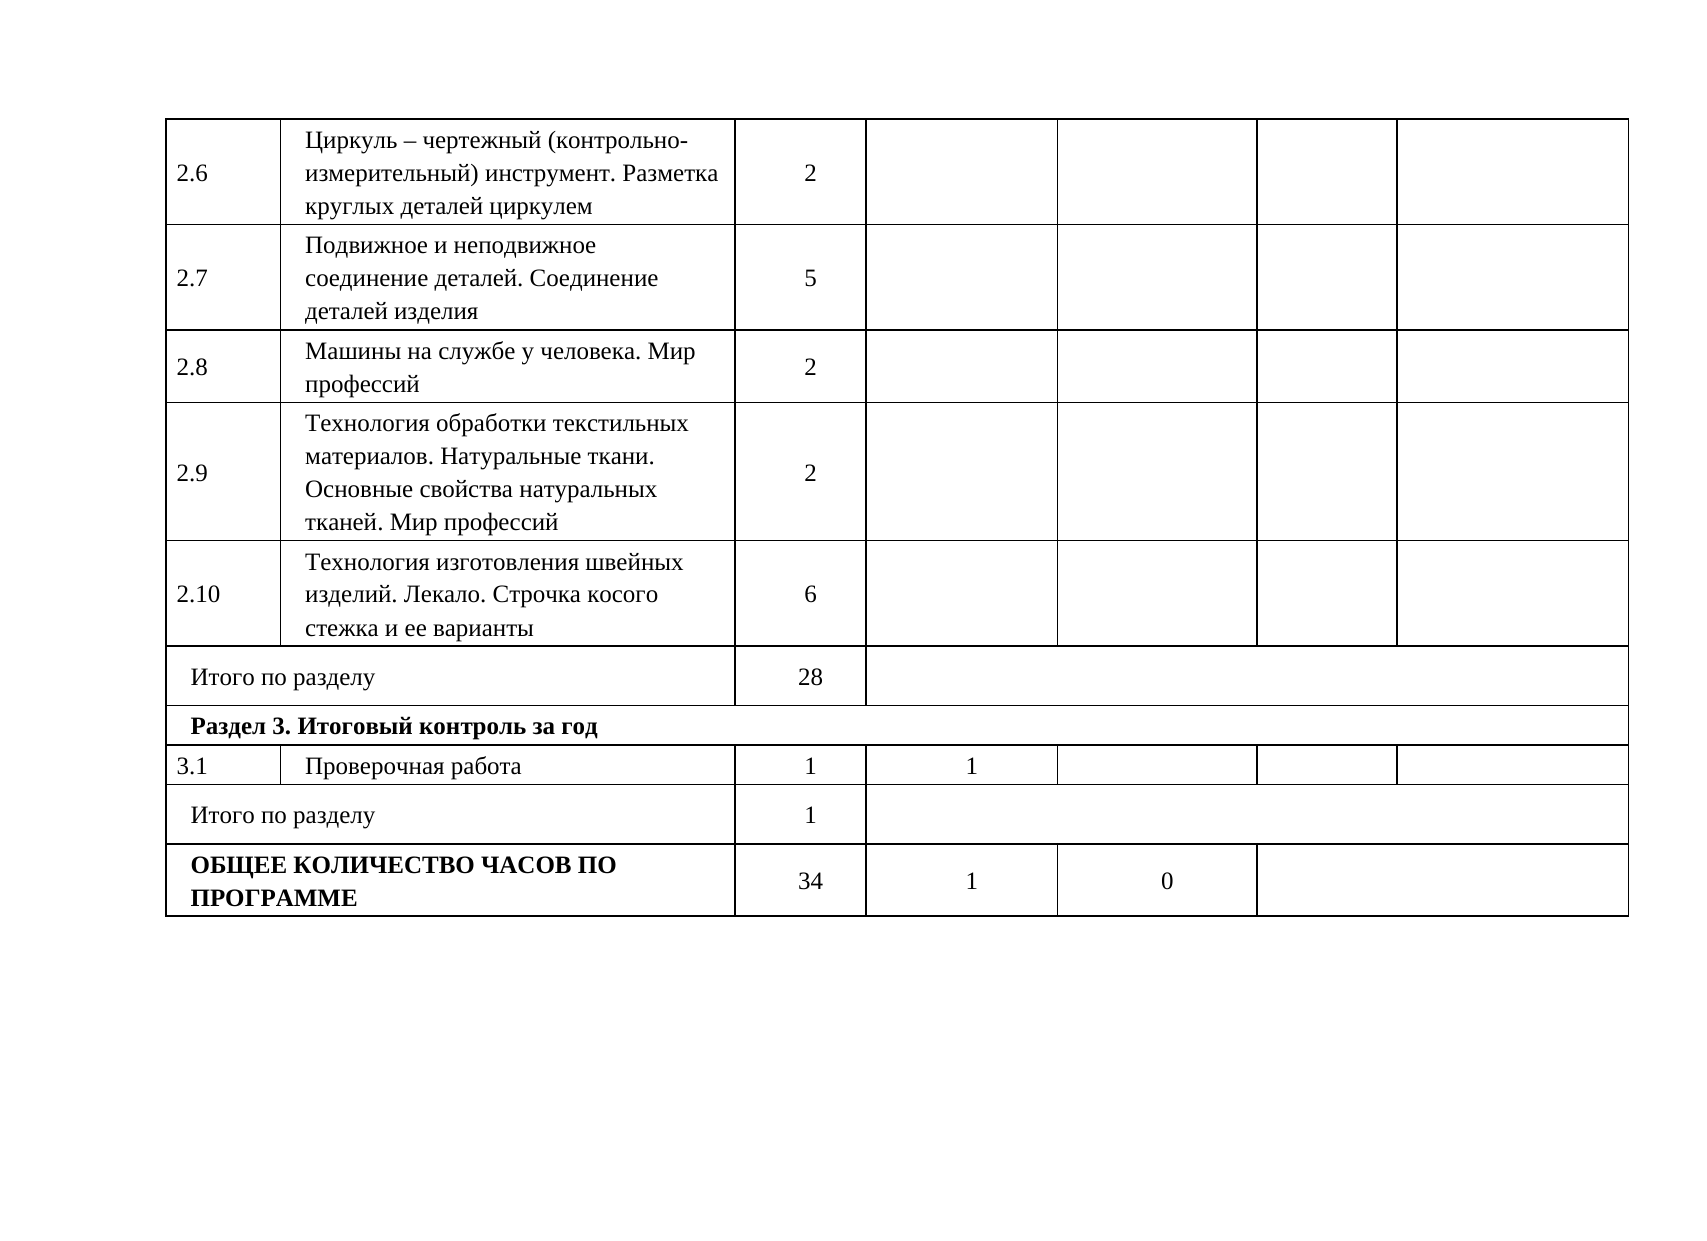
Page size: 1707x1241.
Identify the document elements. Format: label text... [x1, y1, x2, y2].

table_cell Технология изготовления швейных изделий. Лекало. Строчка косого стежка и ее варианты [281, 541, 734, 645]
table_cell 2.6 [167, 120, 280, 223]
table_cell 2.9 [167, 403, 280, 540]
table_cell [1398, 541, 1628, 645]
table_cell 34 [736, 845, 865, 915]
table_cell [1258, 331, 1396, 401]
table_cell 0 [1058, 845, 1256, 915]
table_cell 5 [736, 225, 865, 329]
table_cell 2 [736, 331, 865, 401]
table_cell 1 [867, 746, 1057, 783]
table_cell [1058, 541, 1256, 645]
table_cell [1398, 331, 1628, 401]
table_cell [1258, 403, 1396, 540]
table_cell 1 [736, 746, 865, 783]
table_cell [867, 331, 1057, 401]
table_cell Проверочная работа [281, 746, 734, 783]
table_cell Технология обработки текстильных материалов. Натуральные ткани. Основные свойства натуральных тканей. Мир профессий [281, 403, 734, 540]
table_cell 1 [867, 845, 1057, 915]
table_cell 2.7 [167, 225, 280, 329]
table_cell [1058, 746, 1256, 783]
table_cell [1058, 120, 1256, 223]
table_cell [867, 541, 1057, 645]
table_cell [1398, 403, 1628, 540]
table_cell [867, 225, 1057, 329]
table_cell [1058, 225, 1256, 329]
table_cell Итого по разделу [167, 785, 734, 843]
table_cell 6 [736, 541, 865, 645]
table_cell 1 [736, 785, 865, 843]
table_cell [1058, 403, 1256, 540]
table_cell [1258, 746, 1396, 783]
table_cell [1258, 845, 1628, 915]
table_cell 3.1 [167, 746, 280, 783]
table_cell [867, 647, 1628, 705]
table_cell Циркуль – чертежный (контрольно-измерительный) инструмент. Разметка круглых деталей циркулем [281, 120, 734, 223]
table_cell [867, 403, 1057, 540]
table_cell [867, 785, 1628, 843]
table_cell 2.8 [167, 331, 280, 401]
table_cell Раздел 3. Итоговый контроль за год [167, 706, 1628, 744]
table_cell 28 [736, 647, 865, 705]
table_cell [1398, 225, 1628, 329]
table_cell [1398, 746, 1628, 783]
table_cell [1258, 541, 1396, 645]
table_cell Подвижное и неподвижное соединение деталей. Соединение деталей изделия [281, 225, 734, 329]
table_cell [867, 120, 1057, 223]
table_cell Итого по разделу [167, 647, 734, 705]
table_cell 2 [736, 120, 865, 223]
table_cell [1258, 225, 1396, 329]
table_cell ОБЩЕЕ КОЛИЧЕСТВО ЧАСОВ ПО ПРОГРАММЕ [167, 845, 734, 915]
table_cell 2.10 [167, 541, 280, 645]
table_cell 2 [736, 403, 865, 540]
table_cell [1398, 120, 1628, 223]
table_cell Машины на службе у человека. Мир профессий [281, 331, 734, 401]
table_cell [1058, 331, 1256, 401]
table_cell [1258, 120, 1396, 223]
